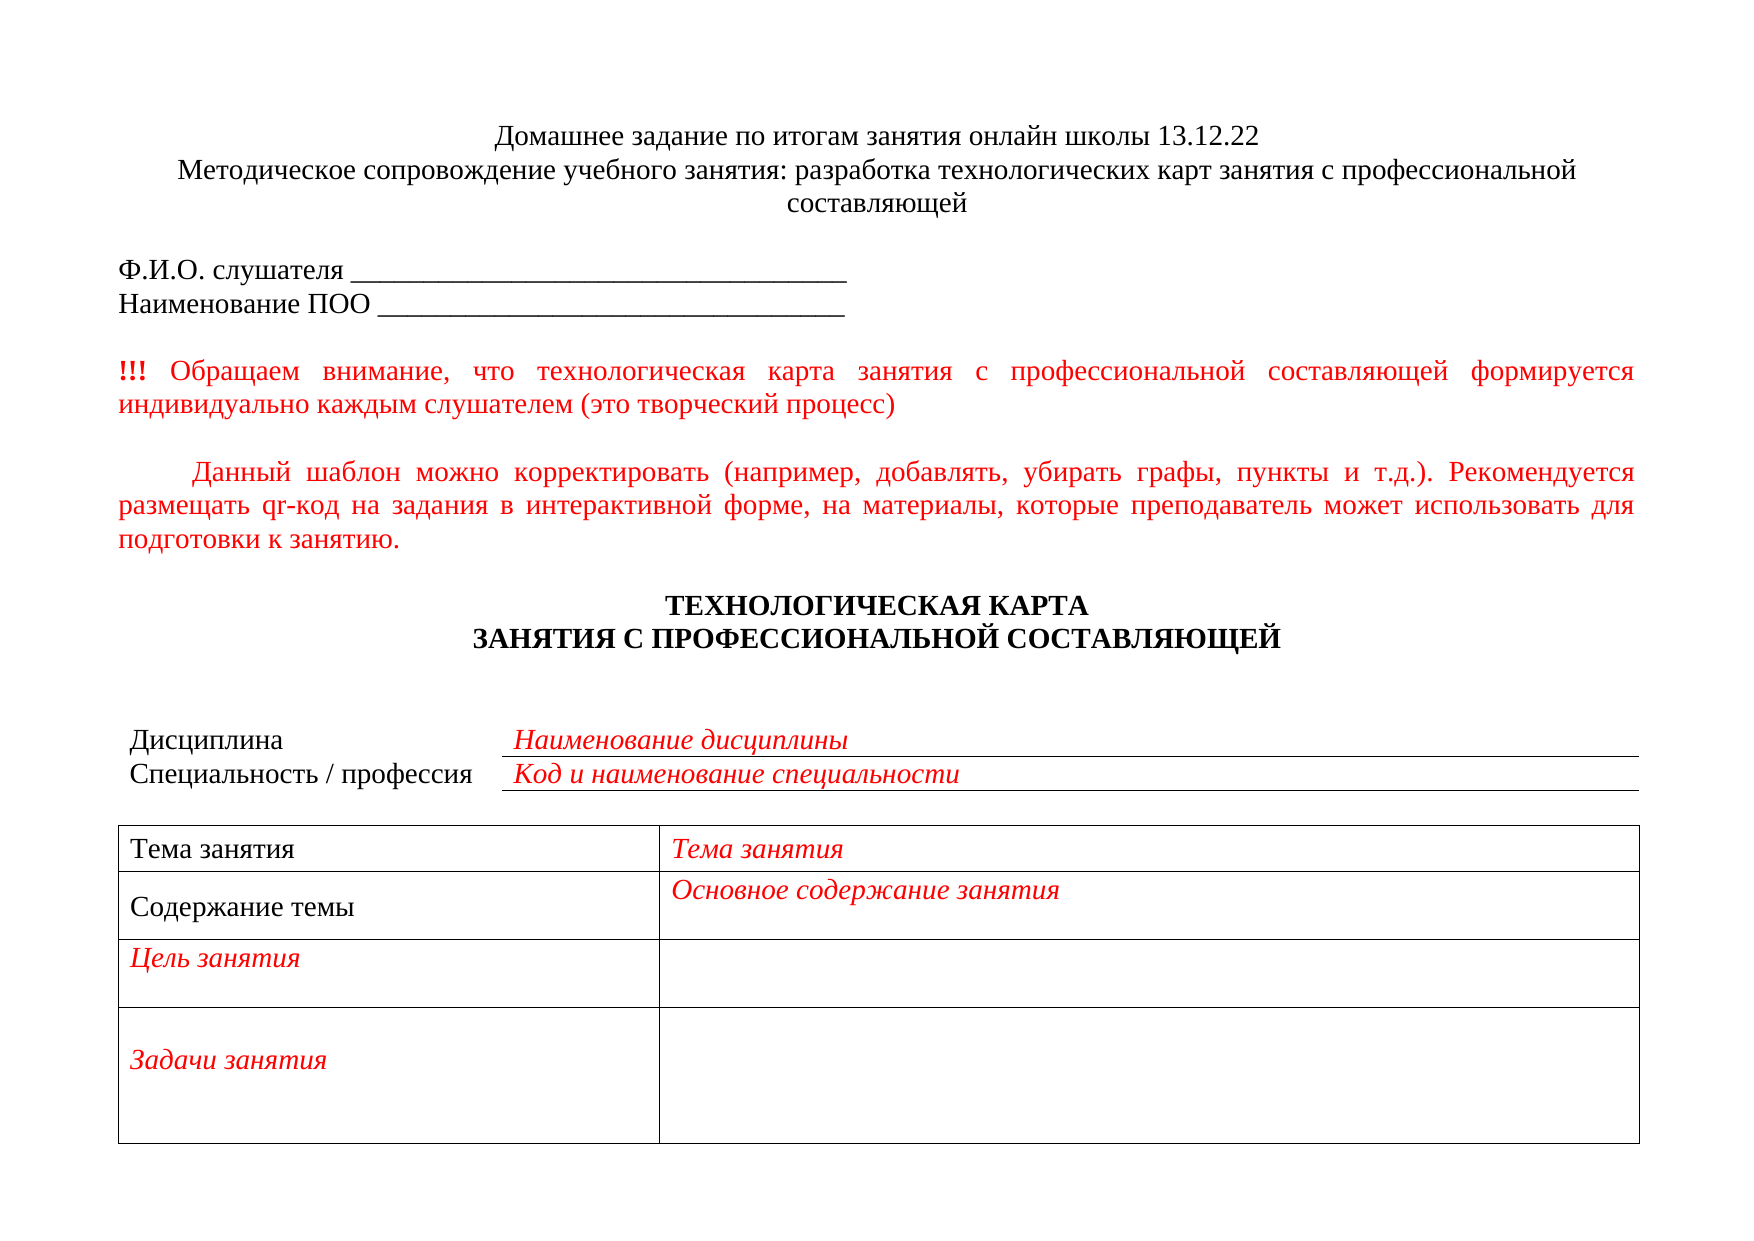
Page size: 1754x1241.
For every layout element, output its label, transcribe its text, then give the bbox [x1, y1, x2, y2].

text ЗАНЯТИЯ С ПРОФЕССИОНАЛЬНОЙ СОСТАВЛЯЮЩЕЙ [118, 621, 1636, 655]
table_cell [660, 1008, 1639, 1142]
text !!! Обращаем внимание, что технологическая карта занятия с профессиональной составляющей формируется индивидуально каждым слушателем (это творческий процесс) [118, 353, 1636, 420]
table_cell Цель занятия [119, 940, 659, 1007]
text Домашнее задание по итогам занятия онлайн школы 13.12.22 [118, 118, 1636, 152]
text ТЕХНОЛОГИЧЕСКАЯ КАРТА [118, 588, 1636, 621]
table_cell Специальность / профессия [118, 756, 502, 790]
text Ф.И.О. слушателя __________________________________ [118, 252, 1636, 286]
table_cell [660, 940, 1639, 1007]
text Методическое сопровождение учебного занятия: разработка технологических карт занятия с профессиональной составляющей [118, 152, 1636, 219]
table_header Дисциплина [118, 722, 502, 756]
table_cell Задачи занятия [119, 1008, 659, 1142]
text Данный шаблон можно корректировать (например, добавлять, убирать графы, пункты и т.д.). Рекомендуется размещать qr-код на задания в интерактивной форме, на материалы, которые преподаватель может использовать для подготовки к занятию. [118, 454, 1636, 554]
table_cell Содержание темы [119, 872, 659, 939]
table_cell Основное содержание занятия [660, 872, 1639, 939]
table_header Тема занятия [660, 826, 1639, 871]
text Наименование ПОО ________________________________ [118, 286, 1636, 319]
table_header Тема занятия [119, 826, 659, 871]
table_header Наименование дисциплины [502, 722, 1639, 756]
table_cell Код и наименование специальности [502, 757, 1639, 790]
